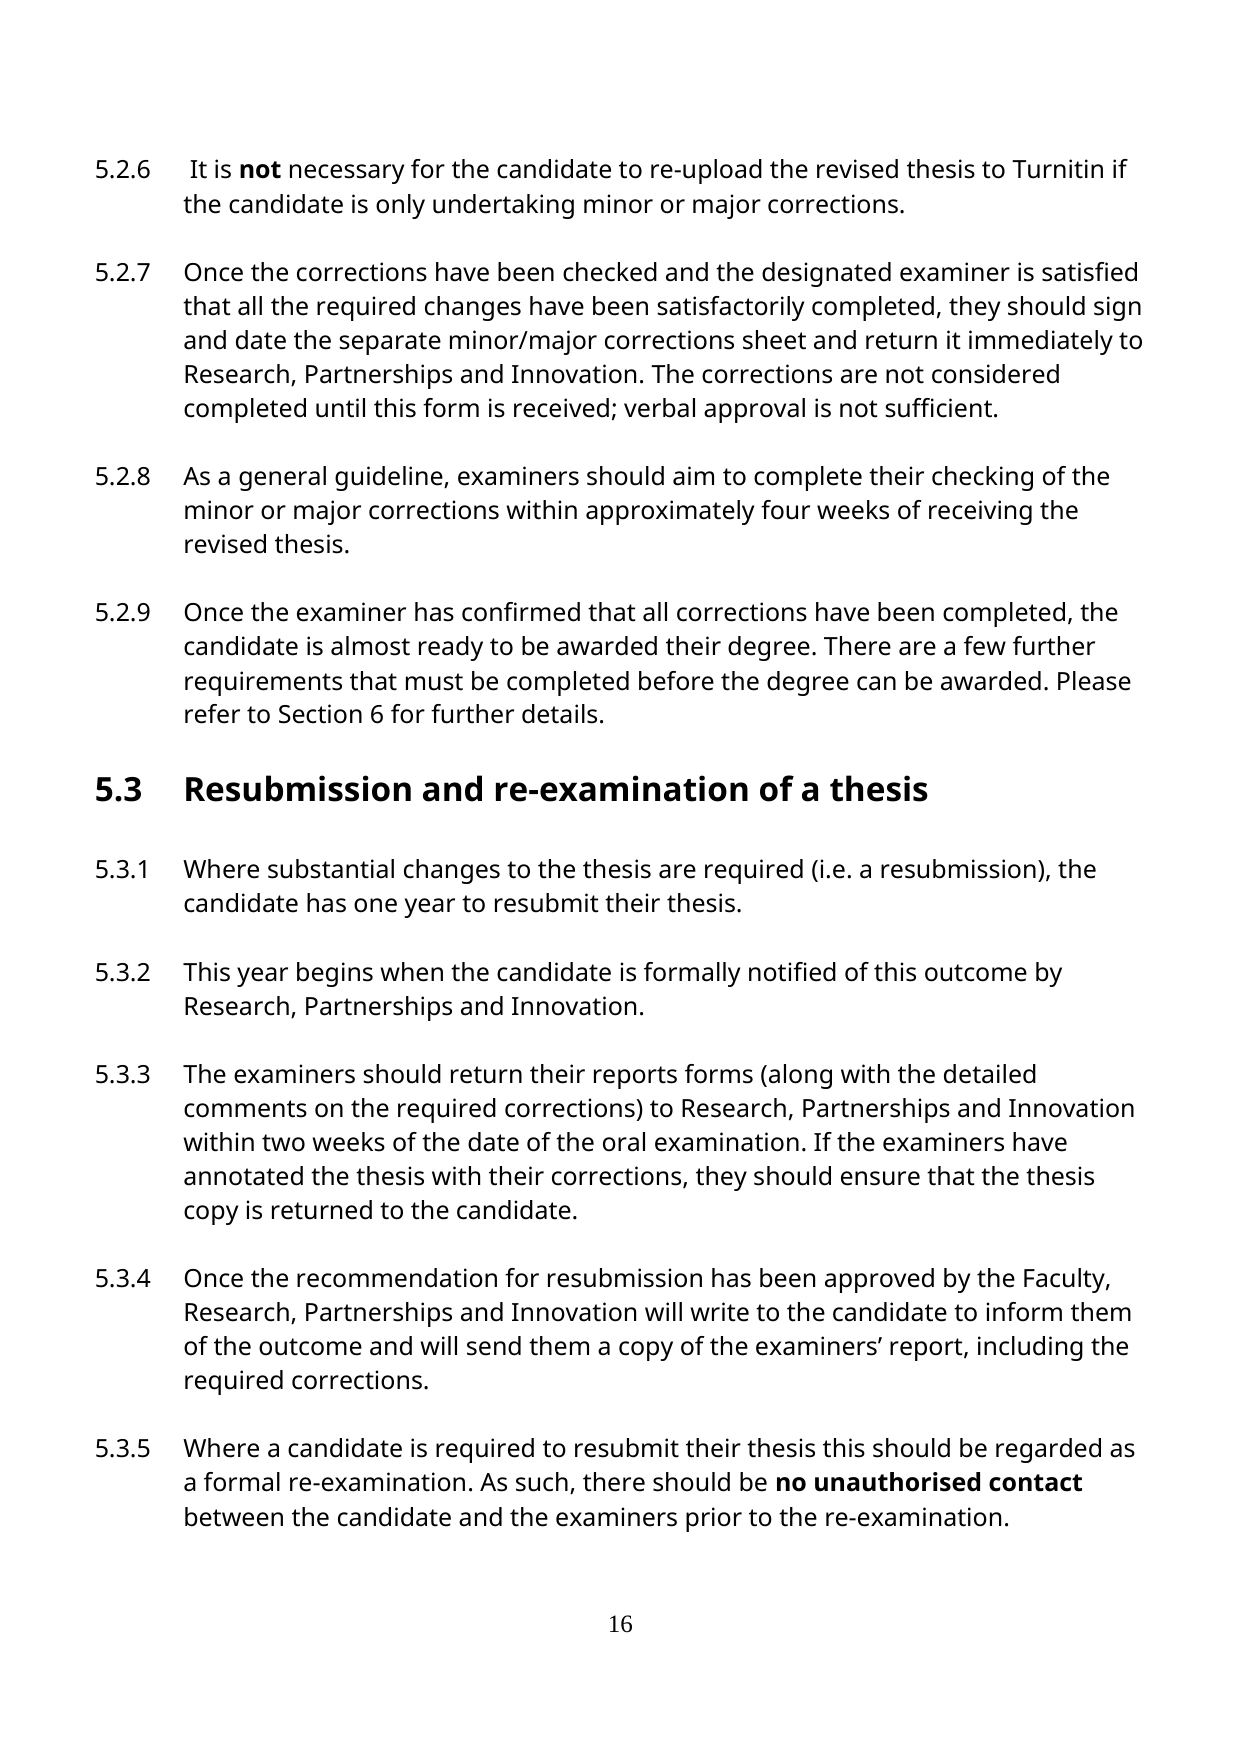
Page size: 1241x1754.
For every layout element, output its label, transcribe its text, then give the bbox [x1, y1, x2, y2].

text 5.2.8 As a general guideline, examiners should aim to complete their checking of the minor or major corrections within approximately four weeks of receiving the revised thesis. [94, 459, 1146, 561]
text 5.3.5 Where a candidate is required to resubmit their thesis this should be regarded as a formal re-examination. As such, there should be no unauthorised contact between the candidate and the examiners prior to the re-examination. [94, 1431, 1146, 1533]
text 5.2.6 It is not necessary for the candidate to re-upload the revised thesis to Turnitin if the candidate is only undertaking minor or major corrections. [94, 152, 1146, 220]
text 5.3.4 Once the recommendation for resubmission has been approved by the Faculty, Research, Partnerships and Innovation will write to the candidate to inform them of the outcome and will send them a copy of the examiners’ report, including the required corrections. [94, 1261, 1146, 1397]
text 5.2.7 Once the corrections have been checked and the designated examiner is satisfied that all the required changes have been satisfactorily completed, they should sign and date the separate minor/major corrections sheet and return it immediately to Research, Partnerships and Innovation. The corrections are not considered completed until this form is received; verbal approval is not sufficient. [94, 254, 1146, 425]
text 5.3.3 The examiners should return their reports forms (along with the detailed comments on the required corrections) to Research, Partnerships and Innovation within two weeks of the date of the oral examination. If the examiners have annotated the thesis with their corrections, they should ensure that the thesis copy is returned to the candidate. [94, 1056, 1146, 1227]
text 5.2.9 Once the examiner has confirmed that all corrections have been completed, the candidate is almost ready to be awarded their degree. There are a few further requirements that must be completed before the degree can be awarded. Please refer to Section 6 for further details. [94, 595, 1146, 731]
text 5.3.1 Where substantial changes to the thesis are required (i.e. a resubmission), the candidate has one year to resubmit their thesis. [94, 852, 1146, 920]
subtitle 5.3 Resubmission and re-examination of a thesis [94, 765, 1146, 811]
text 5.3.2 This year begins when the candidate is formally notified of this outcome by Research, Partnerships and Innovation. [94, 954, 1146, 1022]
